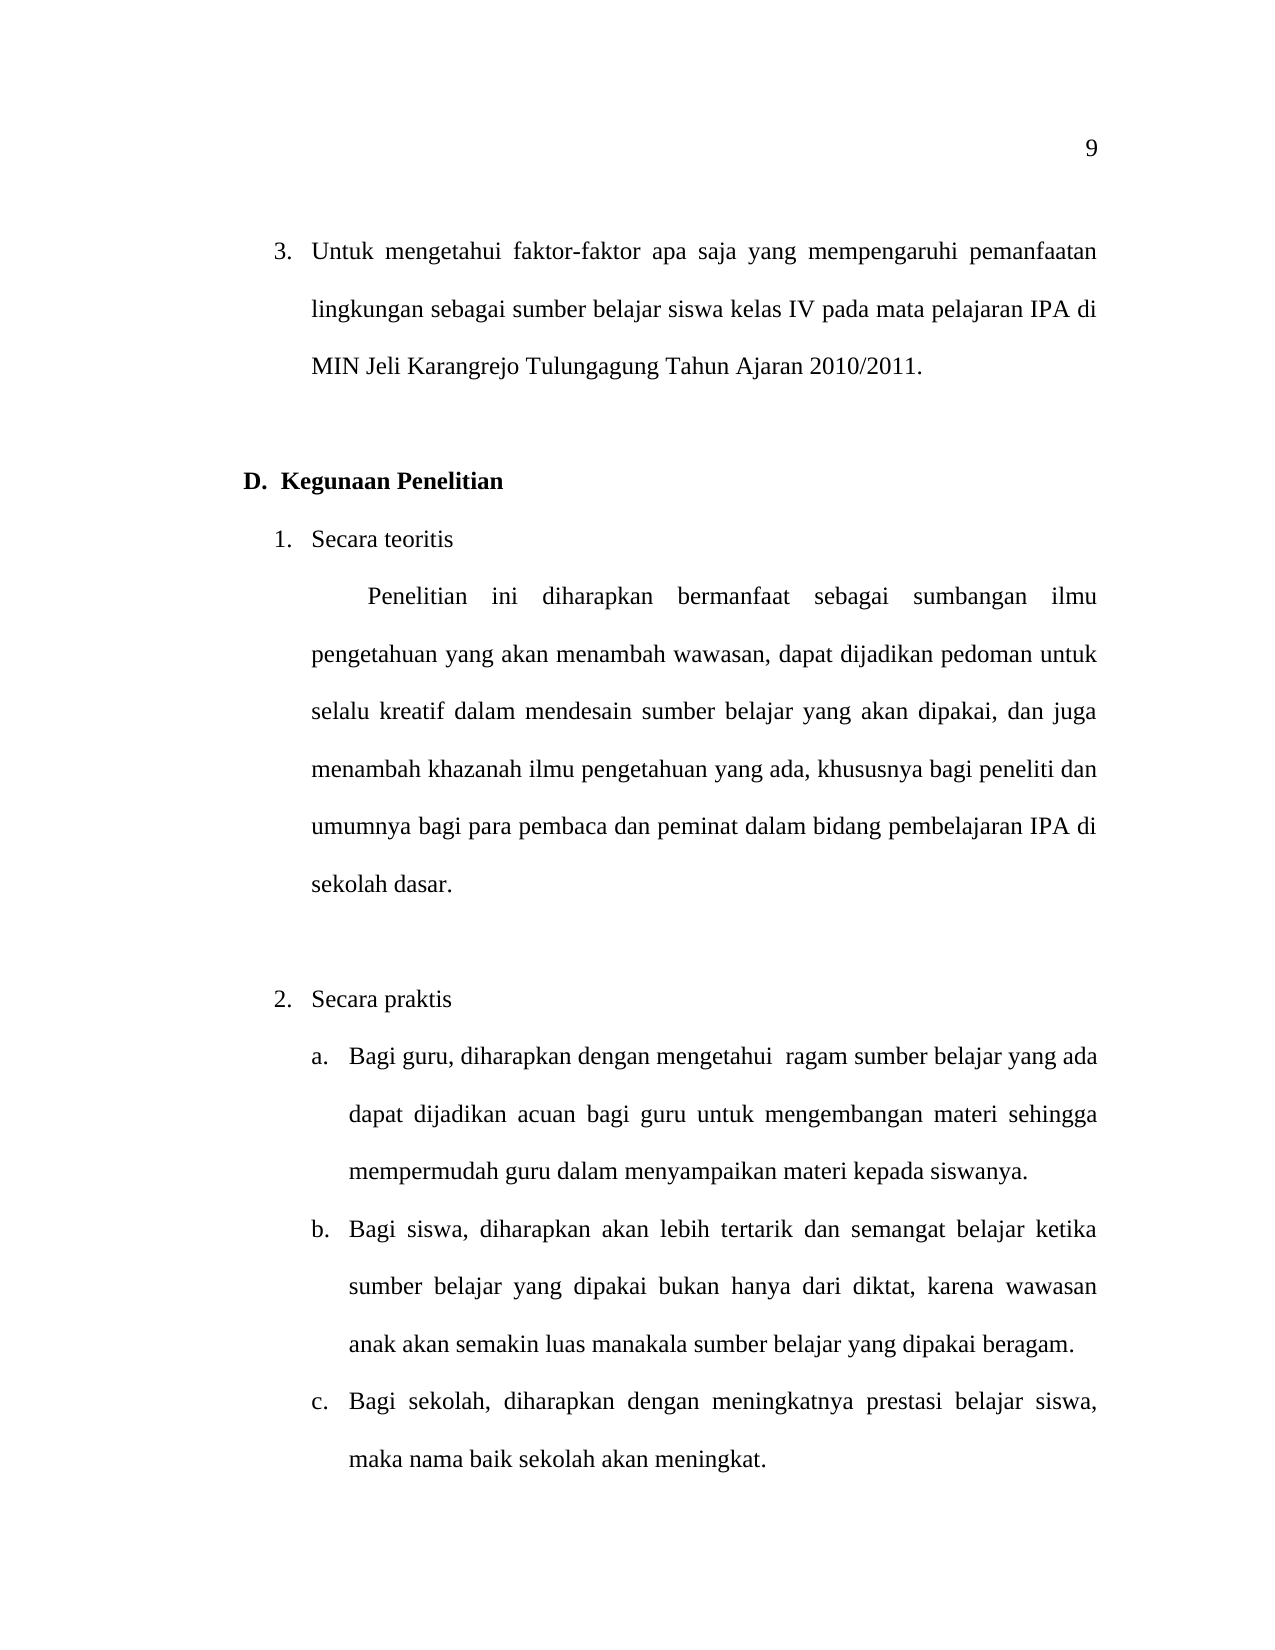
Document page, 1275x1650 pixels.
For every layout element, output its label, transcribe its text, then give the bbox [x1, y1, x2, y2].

list Kegunaan Penelitian [243, 466, 1098, 495]
list Secara praktis [274, 984, 1098, 1012]
list Penelitian ini diharapkan bermanfaat sebagai sumbangan ilmu pengetahuan yang akan menambah wawasan, dapat dijadikan pedoman untuk selalu kreatif dalam mendesain sumber belajar yang akan dipakai, dan juga menambah khazanah ilmu pengetahuan yang ada, khususnya bagi peneliti dan umumnya bagi para pembaca dan peminat dalam bidang pembelajaran IPA di sekolah dasar. [311, 581, 1098, 897]
list Bagi siswa, diharapkan akan lebih tertarik dan semangat belajar ketika sumber belajar yang dipakai bukan hanya dari diktat, karena wawasan anak akan semakin luas manakala sumber belajar yang dipakai beragam. [311, 1214, 1098, 1357]
list Untuk mengetahui faktor-faktor apa saja yang mempengaruhi pemanfaatan lingkungan sebagai sumber belajar siswa kelas IV pada mata pelajaran IPA di MIN Jeli Karangrejo Tulungagung Tahun Ajaran 2010/2011. [274, 236, 1098, 380]
list Bagi sekolah, diharapkan dengan meningkatnya prestasi belajar siswa, maka nama baik sekolah akan meningkat. [311, 1386, 1098, 1472]
list Secara teoritis [274, 524, 1098, 552]
list Bagi guru, diharapkan dengan mengetahui ragam sumber belajar yang ada dapat dijadikan acuan bagi guru untuk mengembangan materi sehingga mempermudah guru dalam menyampaikan materi kepada siswanya. [311, 1041, 1098, 1185]
